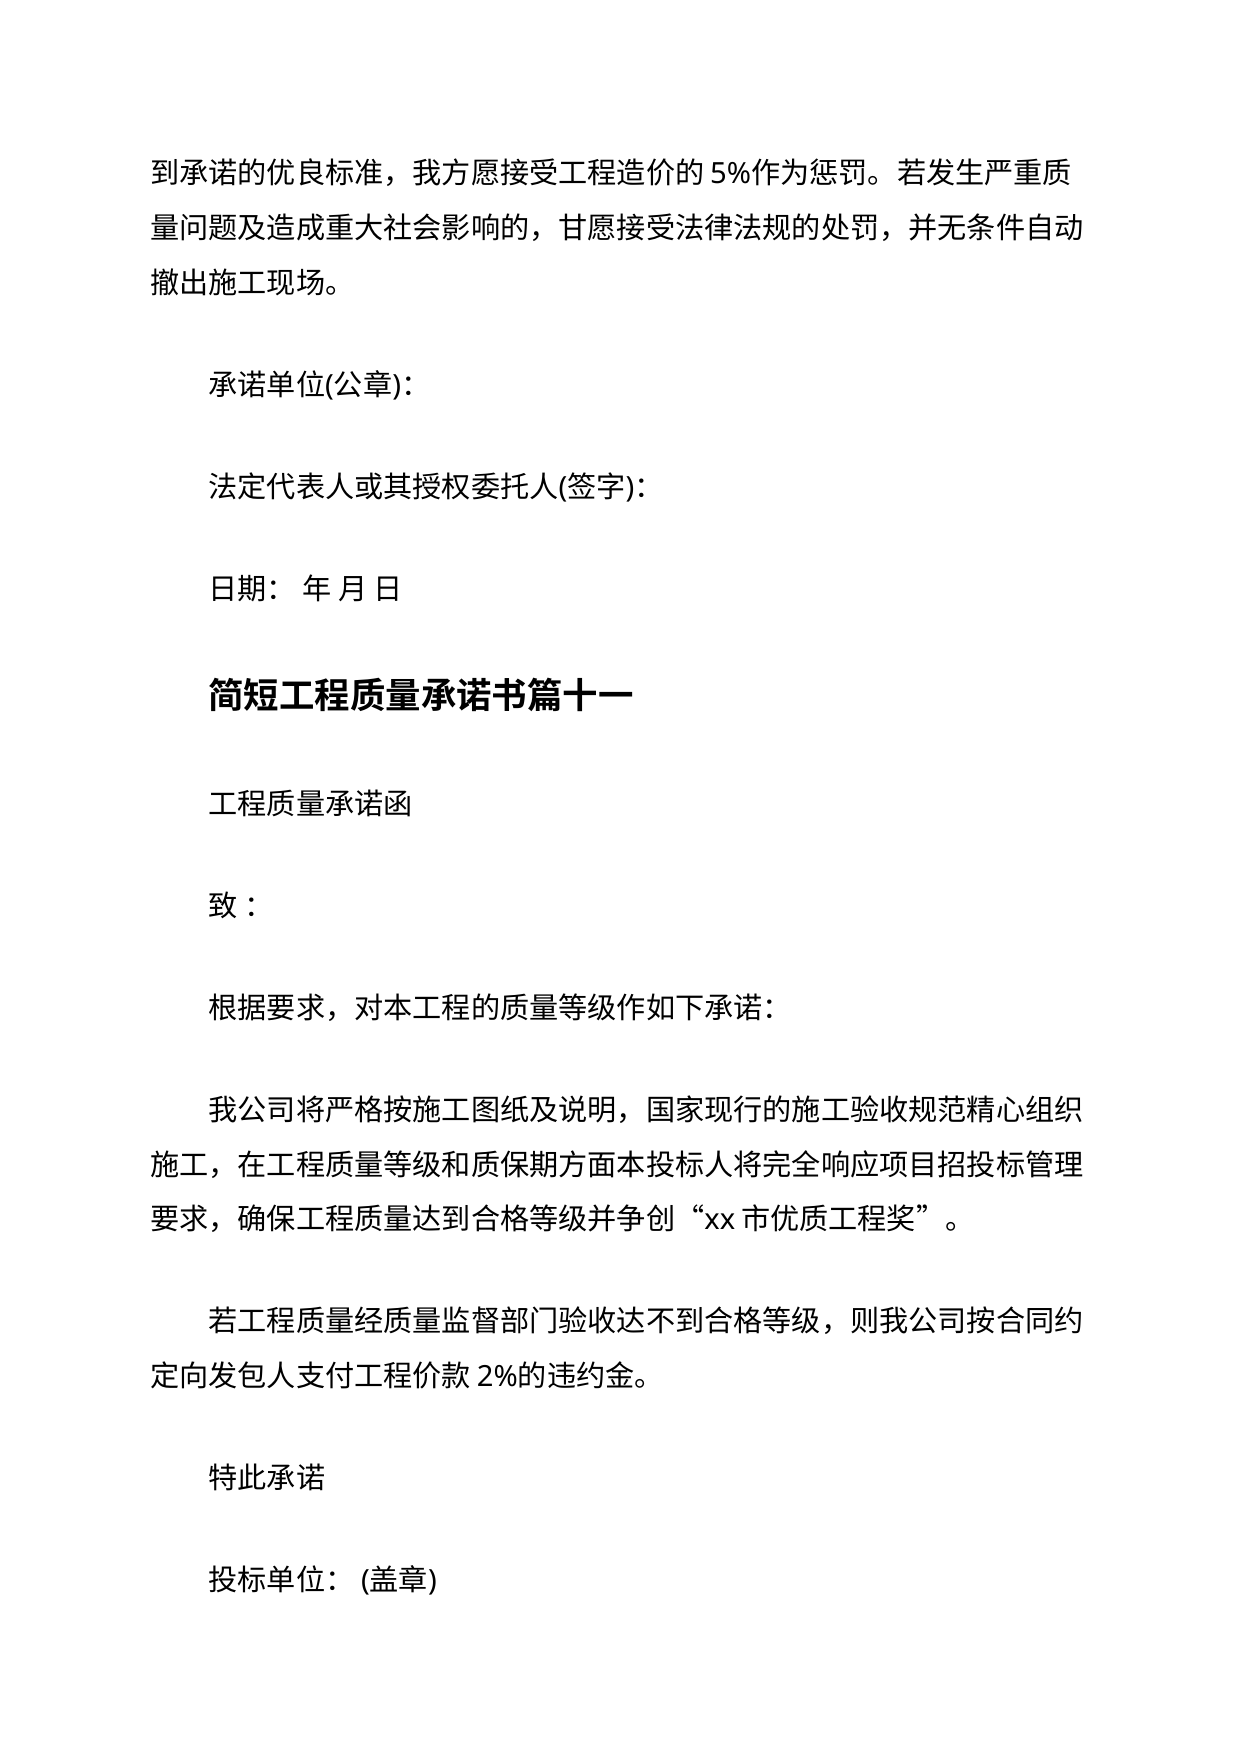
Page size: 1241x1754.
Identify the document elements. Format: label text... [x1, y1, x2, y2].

text 我公司将严格按施工图纸及说明，国家现行的施工验收规范精心组织施工，在工程质量等级和质保期方面本投标人将完全响应项目招投标管理要求，确保工程质量达到合格等级并争创“xx市优质工程奖”。 [150, 1086, 1090, 1238]
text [150, 150, 1090, 302]
text 若工程质量经质量监督部门验收达不到合格等级，则我公司按合同约定向发包人支付工程价款2%的违约金。 [150, 1298, 1090, 1395]
text 简短工程质量承诺书篇十一 [150, 667, 1090, 719]
text 根据要求，对本工程的质量等级作如下承诺： [150, 984, 1090, 1027]
text 致 ： [150, 883, 1090, 925]
text 特此承诺 [150, 1455, 1090, 1497]
text 法定代表人或其授权委托人(签字)： [150, 464, 1090, 506]
text 日期： 年 月 日 [150, 566, 1090, 608]
text 承诺单位(公章)： [150, 362, 1090, 404]
text 工程质量承诺函 [150, 781, 1090, 823]
text 投标单位： (盖章) [150, 1557, 1090, 1599]
